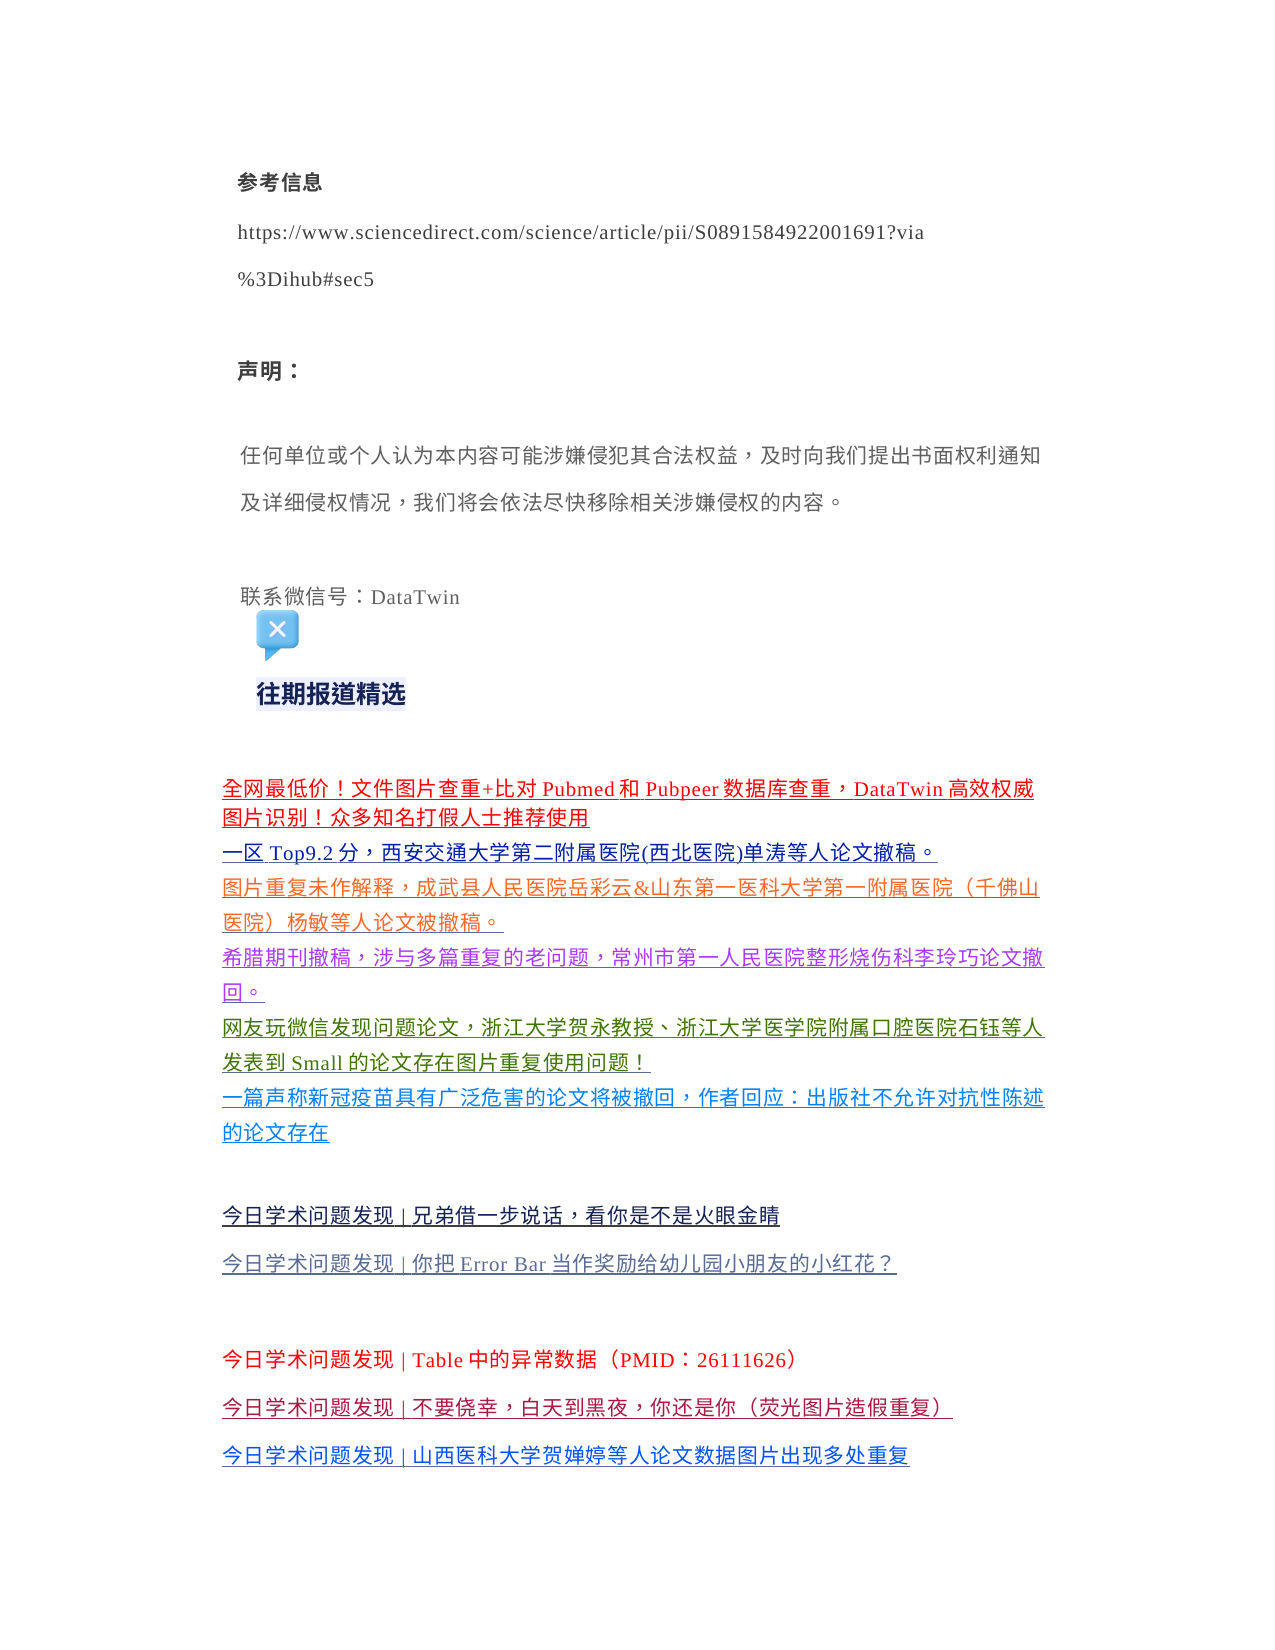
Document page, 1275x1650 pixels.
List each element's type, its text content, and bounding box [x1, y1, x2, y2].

text 今日学术问题发现 | 山西医科大学贺婵婷等人论文数据图片出现多处重复 [222, 1422, 1053, 1470]
text 联系微信号：DataTwin [238, 564, 1052, 611]
text 任何单位或个人认为本内容可能涉嫌侵犯其合法权益，及时向我们提出书面权利通知及详细侵权情况，我们将会依法尽快移除相关涉嫌侵权的内容。 [238, 423, 1052, 517]
text 全网最低价！文件图片查重+比对Pubmed和Pubpeer数据库查重，DataTwin高效权威图片识别！众多知名打假人士推荐使用 [222, 774, 1053, 831]
text 网友玩微信发现问题论文，浙江大学贺永教授、浙江大学医学院附属口腔医院石钰等人发表到Small的论文存在图片重复使用问题！ [222, 1006, 1053, 1076]
text 往期报道精选 [256, 661, 1041, 711]
text 图片重复未作解释，成武县人民医院岳彩云&山东第一医科大学第一附属医院（千佛山医院）杨敏等人论文被撤稿。 [222, 866, 1053, 936]
text 今日学术问题发现 | Table中的异常数据（PMID：26111626） [222, 1326, 1053, 1374]
text 今日学术问题发现 | 不要侥幸，白天到黑夜，你还是你（荧光图片造假重复） [222, 1374, 1053, 1422]
subtitle 今日学术问题发现 | 你把Error Bar当作奖励给幼儿园小朋友的小红花？ [222, 1229, 1053, 1278]
picture [256, 610, 299, 661]
text 声明： [237, 356, 1053, 386]
text 一篇声称新冠疫苗具有广泛危害的论文将被撤回，作者回应：出版社不允许对抗性陈述的论文存在 [222, 1076, 1053, 1146]
subtitle 今日学术问题发现 | 兄弟借一步说话，看你是不是火眼金睛 [222, 1181, 1053, 1229]
text 希腊期刊撤稿，涉与多篇重复的老问题，常州市第一人民医院整形烧伤科李玲巧论文撤回。 [222, 936, 1053, 1006]
text 一区Top9.2分，西安交通大学第二附属医院(西北医院)单涛等人论文撤稿。 [222, 831, 1053, 866]
text 参考信息 https://www.sciencedirect.com/science/article/pii/S0891584922001691?via%3Dihub#sec5 [237, 150, 1053, 291]
